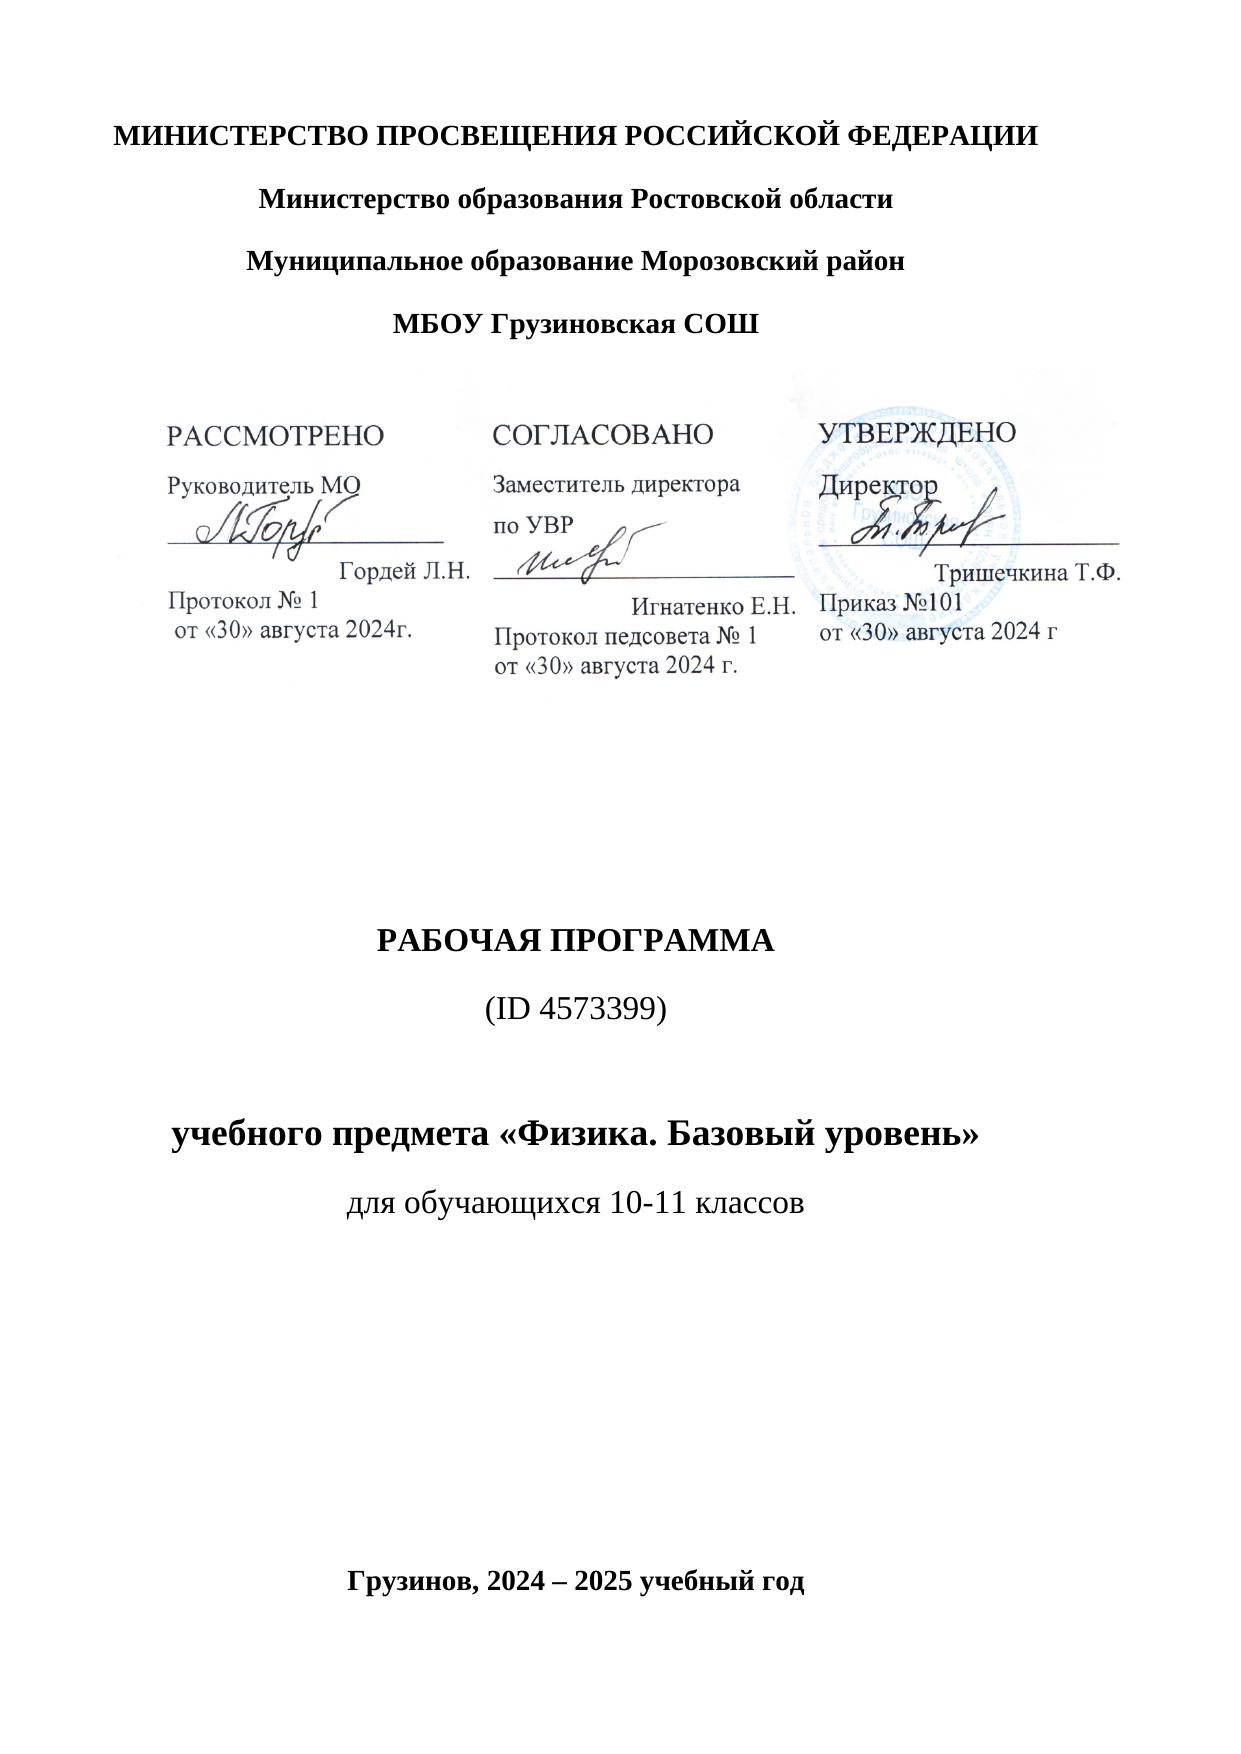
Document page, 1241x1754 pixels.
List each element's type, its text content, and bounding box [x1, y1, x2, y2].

text для обучающихся 10-11 классов [88, 1182, 1063, 1221]
text Муниципальное образование Морозовский район [88, 243, 1063, 277]
text РАБОЧАЯ ПРОГРАММА [88, 921, 1063, 959]
text ‌Министерство образования Ростовской области [88, 181, 1063, 214]
picture [88, 368, 1164, 757]
text МИНИСТЕРСТВО ПРОСВЕЩЕНИЯ РОССИЙСКОЙ ФЕДЕРАЦИИ [88, 118, 1063, 152]
text МБОУ Грузиновская СОШ [88, 306, 1063, 340]
text Грузинов, 2024 – 2025 учебный год [88, 1563, 1063, 1597]
text учебного предмета «Физика. Базовый уровень» [88, 1110, 1063, 1153]
text (ID 4573399) [88, 988, 1063, 1027]
